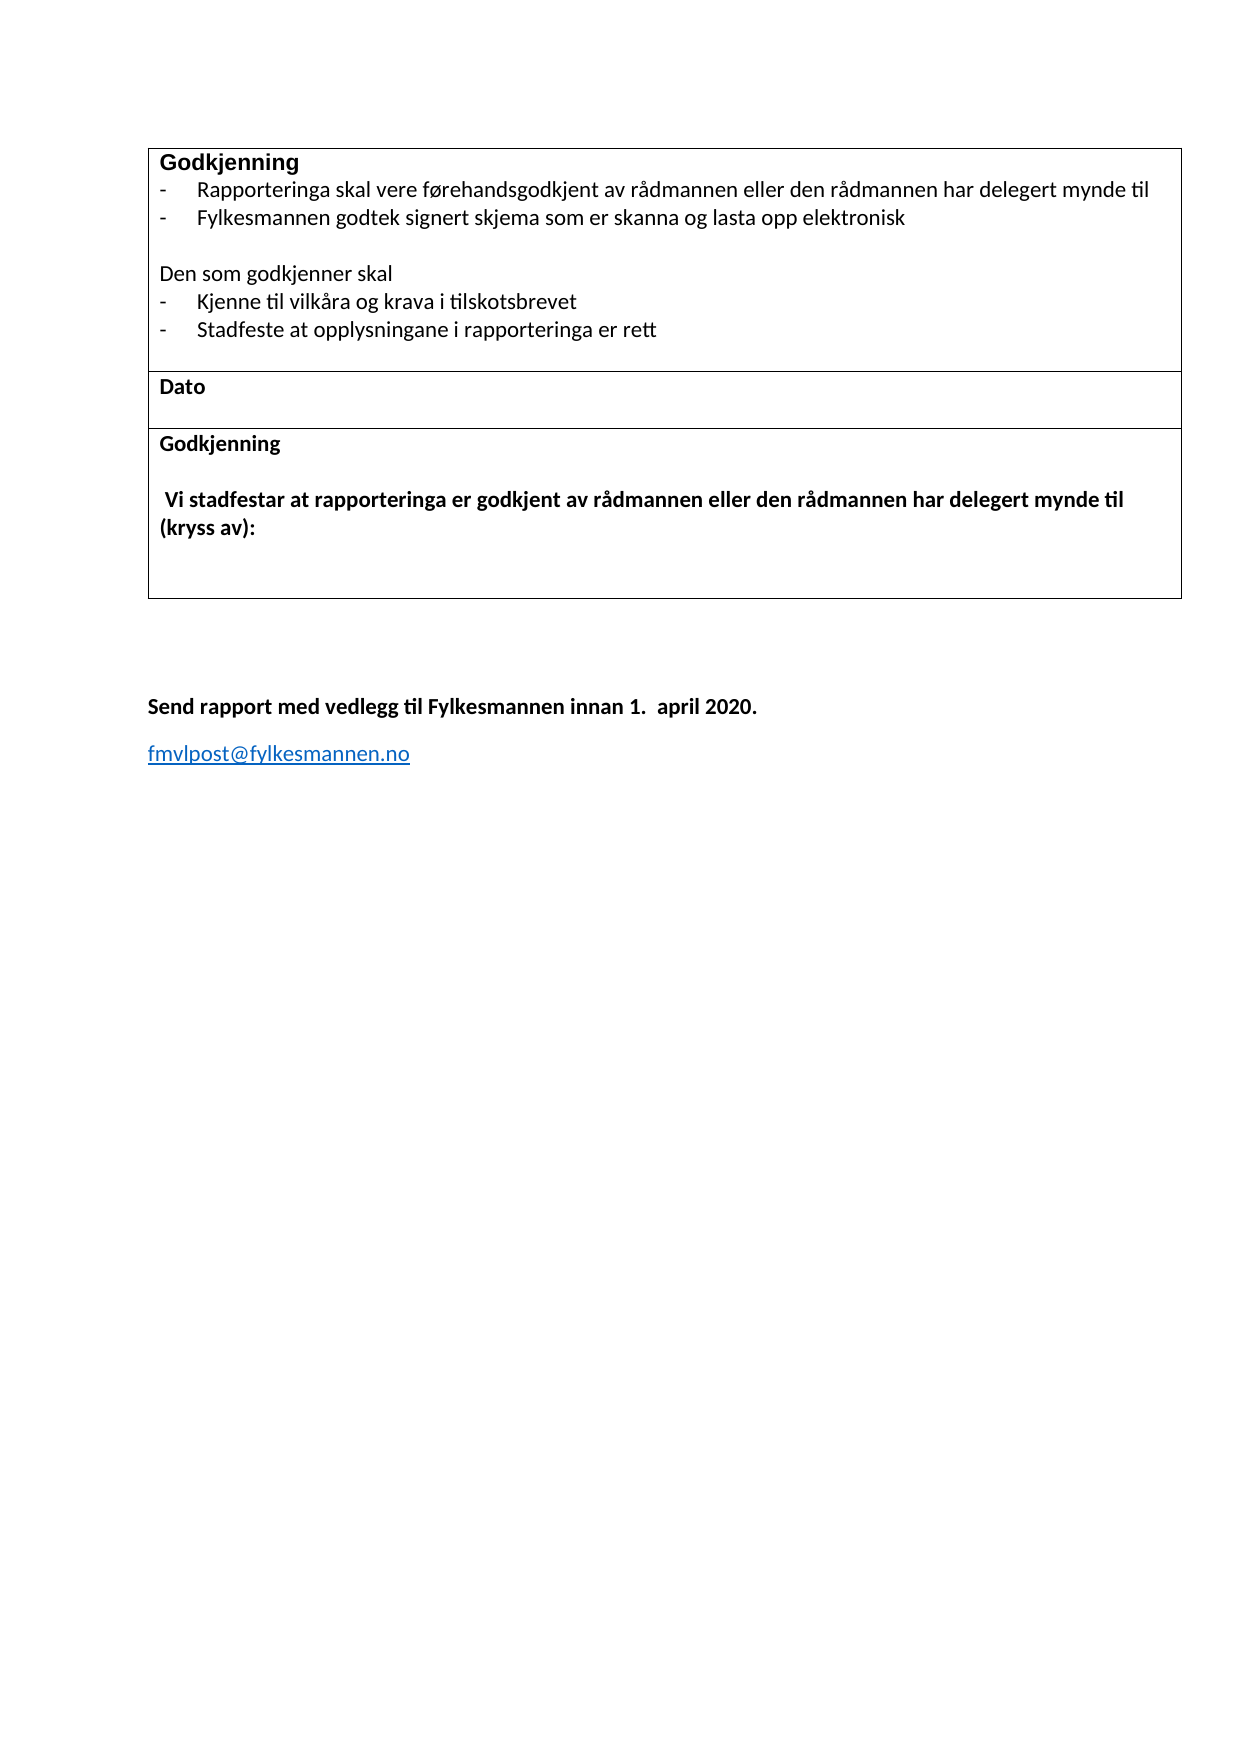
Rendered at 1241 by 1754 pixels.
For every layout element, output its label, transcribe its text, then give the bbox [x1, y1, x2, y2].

text Send rapport med vedlegg til Fylkesmannen innan 1. april 2020. [148, 692, 1093, 720]
text fmvlpost@fylkesmannen.no [148, 739, 1093, 767]
table_cell Godkjenning Vi stadfestar at rapporteringa er godkjent av rådmannen eller den rådmannen har delegert mynde til (kryss av): [149, 429, 1181, 597]
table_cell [149, 149, 1181, 371]
table_cell Dato [149, 372, 1181, 428]
